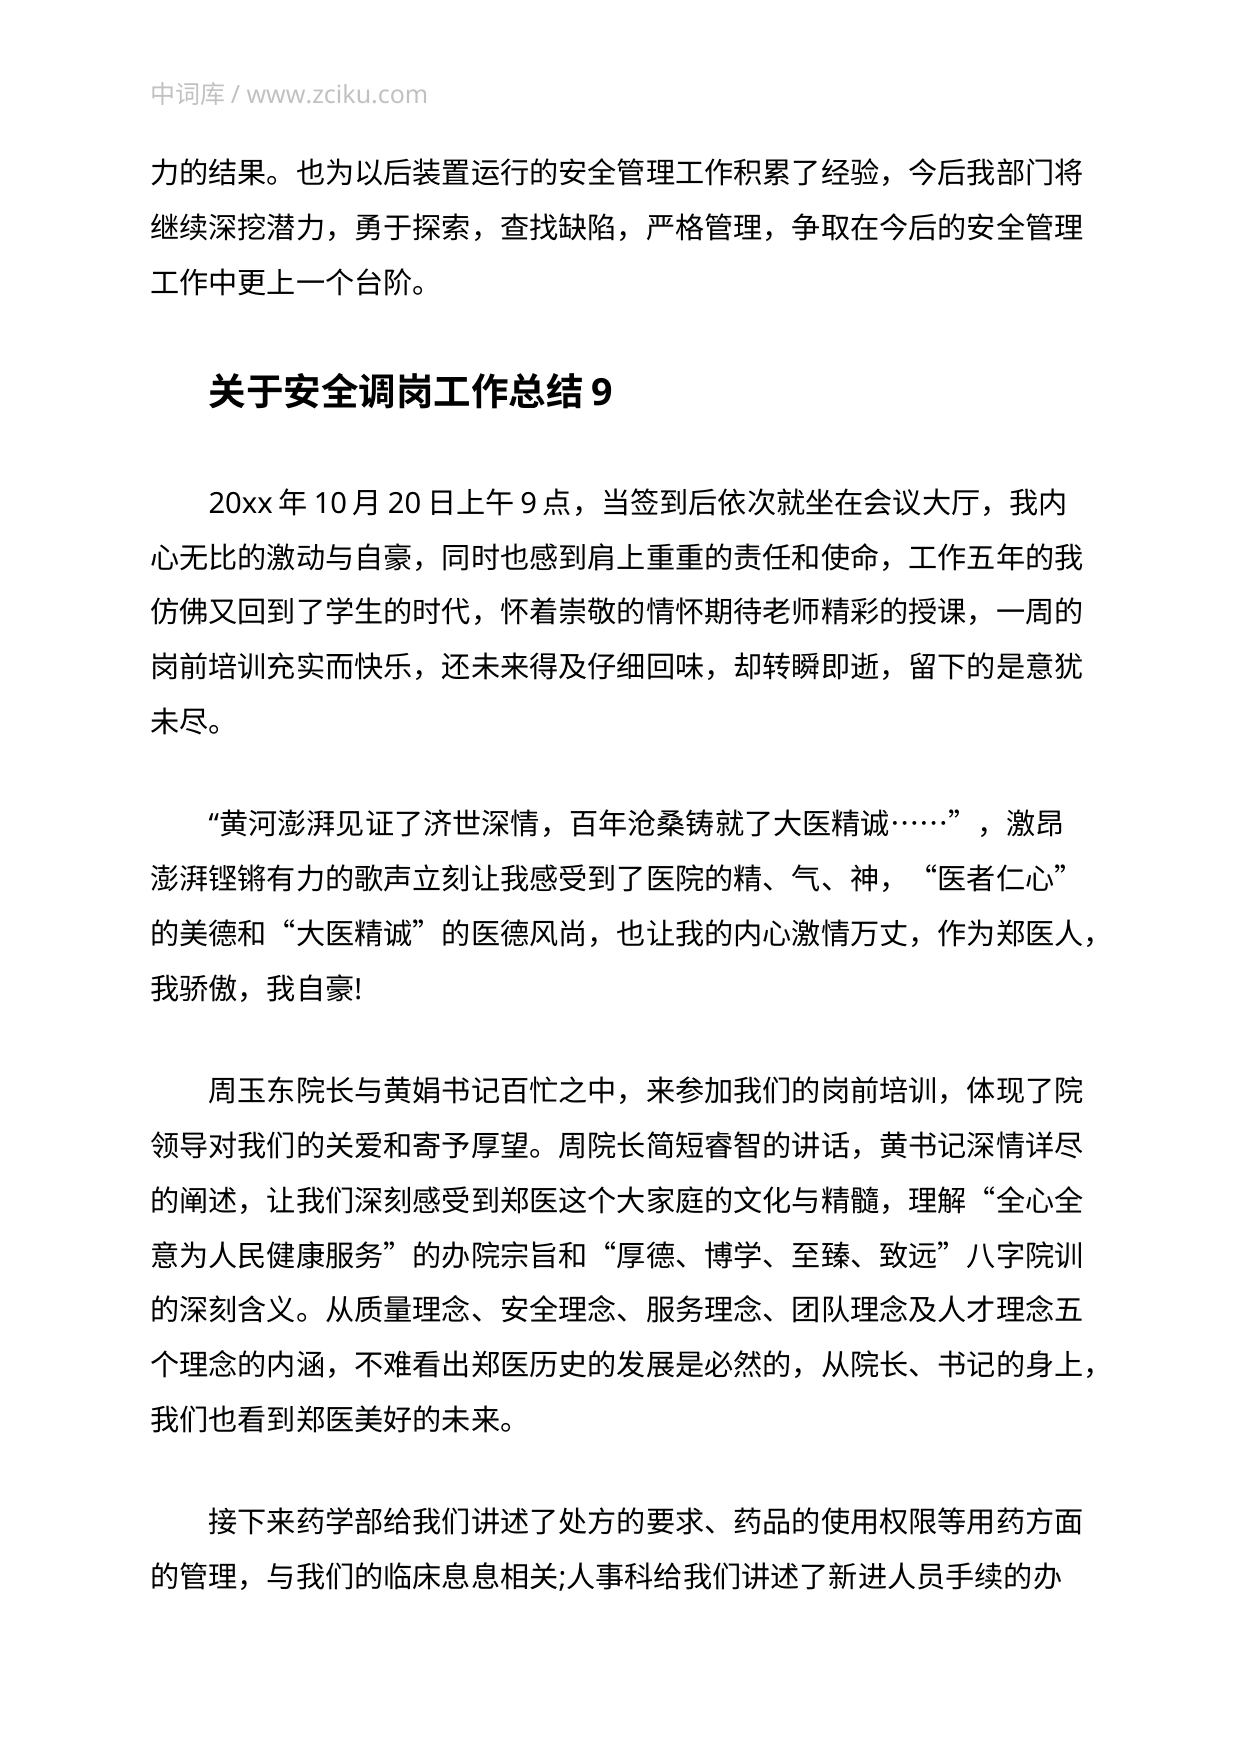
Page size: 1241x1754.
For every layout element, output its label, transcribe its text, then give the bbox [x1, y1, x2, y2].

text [150, 1498, 1090, 1596]
text 周玉东院长与黄娟书记百忙之中，来参加我们的岗前培训，体现了院领导对我们的关爱和寄予厚望。周院长简短睿智的讲话，黄书记深情详尽的阐述，让我们深刻感受到郑医这个大家庭的文化与精髓，理解“全心全意为人民健康服务”的办院宗旨和“厚德、博学、至臻、致远”八字院训的深刻含义。从质量理念、安全理念、服务理念、团队理念及人才理念五个理念的内涵，不难看出郑医历史的发展是必然的，从院长、书记的身上，我们也看到郑医美好的未来。 [150, 1067, 1090, 1439]
text 关于安全调岗工作总结9 [150, 362, 1090, 416]
text 20xx年10月20日上午9点，当签到后依次就坐在会议大厅，我内心无比的激动与自豪，同时也感到肩上重重的责任和使命，工作五年的我仿佛又回到了学生的时代，怀着崇敬的情怀期待老师精彩的授课，一周的岗前培训充实而快乐，还未来得及仔细回味，却转瞬即逝，留下的是意犹未尽。 [150, 479, 1090, 741]
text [150, 150, 1090, 302]
text “黄河澎湃见证了济世深情，百年沧桑铸就了大医精诚……”，激昂澎湃铿锵有力的歌声立刻让我感受到了医院的精、气、神，“医者仁心”的美德和“大医精诚”的医德风尚，也让我的内心激情万丈，作为郑医人，我骄傲，我自豪! [150, 801, 1090, 1008]
